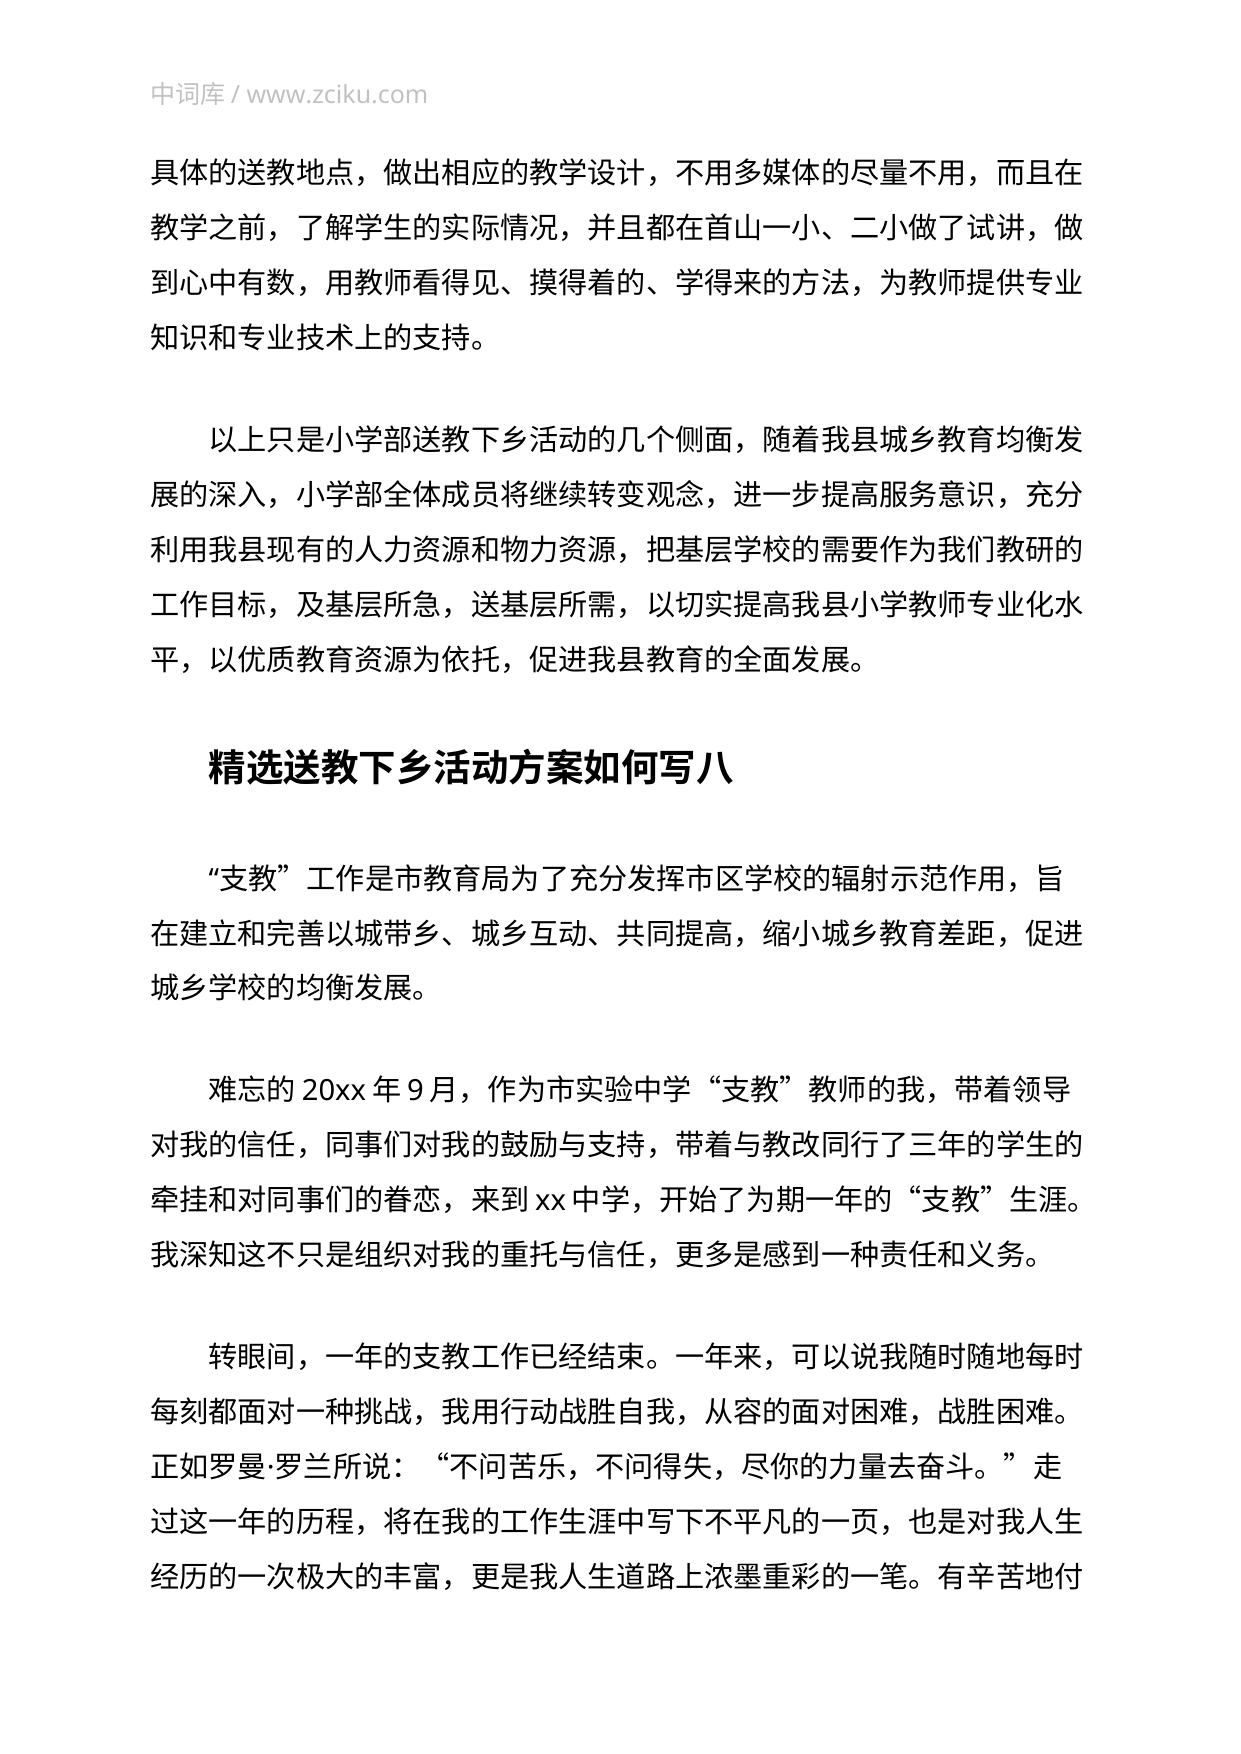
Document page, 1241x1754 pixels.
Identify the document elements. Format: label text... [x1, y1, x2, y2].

text “支教”工作是市教育局为了充分发挥市区学校的辐射示范作用，旨在建立和完善以城带乡、城乡互动、共同提高，缩小城乡教育差距，促进城乡学校的均衡发展。 [150, 855, 1090, 1007]
text 以上只是小学部送教下乡活动的几个侧面，随着我县城乡教育均衡发展的深入，小学部全体成员将继续转变观念，进一步提高服务意识，充分利用我县现有的人力资源和物力资源，把基层学校的需要作为我们教研的工作目标，及基层所急，送基层所需，以切实提高我县小学教师专业化水平，以优质教育资源为依托，促进我县教育的全面发展。 [150, 416, 1090, 678]
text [150, 1333, 1090, 1596]
text 难忘的20xx年9月，作为市实验中学“支教”教师的我，带着领导对我的信任，同事们对我的鼓励与支持，带着与教改同行了三年的学生的牵挂和对同事们的眷恋，来到xx中学，开始了为期一年的“支教”生涯。我深知这不只是组织对我的重托与信任，更多是感到一种责任和义务。 [150, 1067, 1090, 1274]
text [150, 150, 1090, 357]
text 精选送教下乡活动方案如何写八 [150, 738, 1090, 792]
